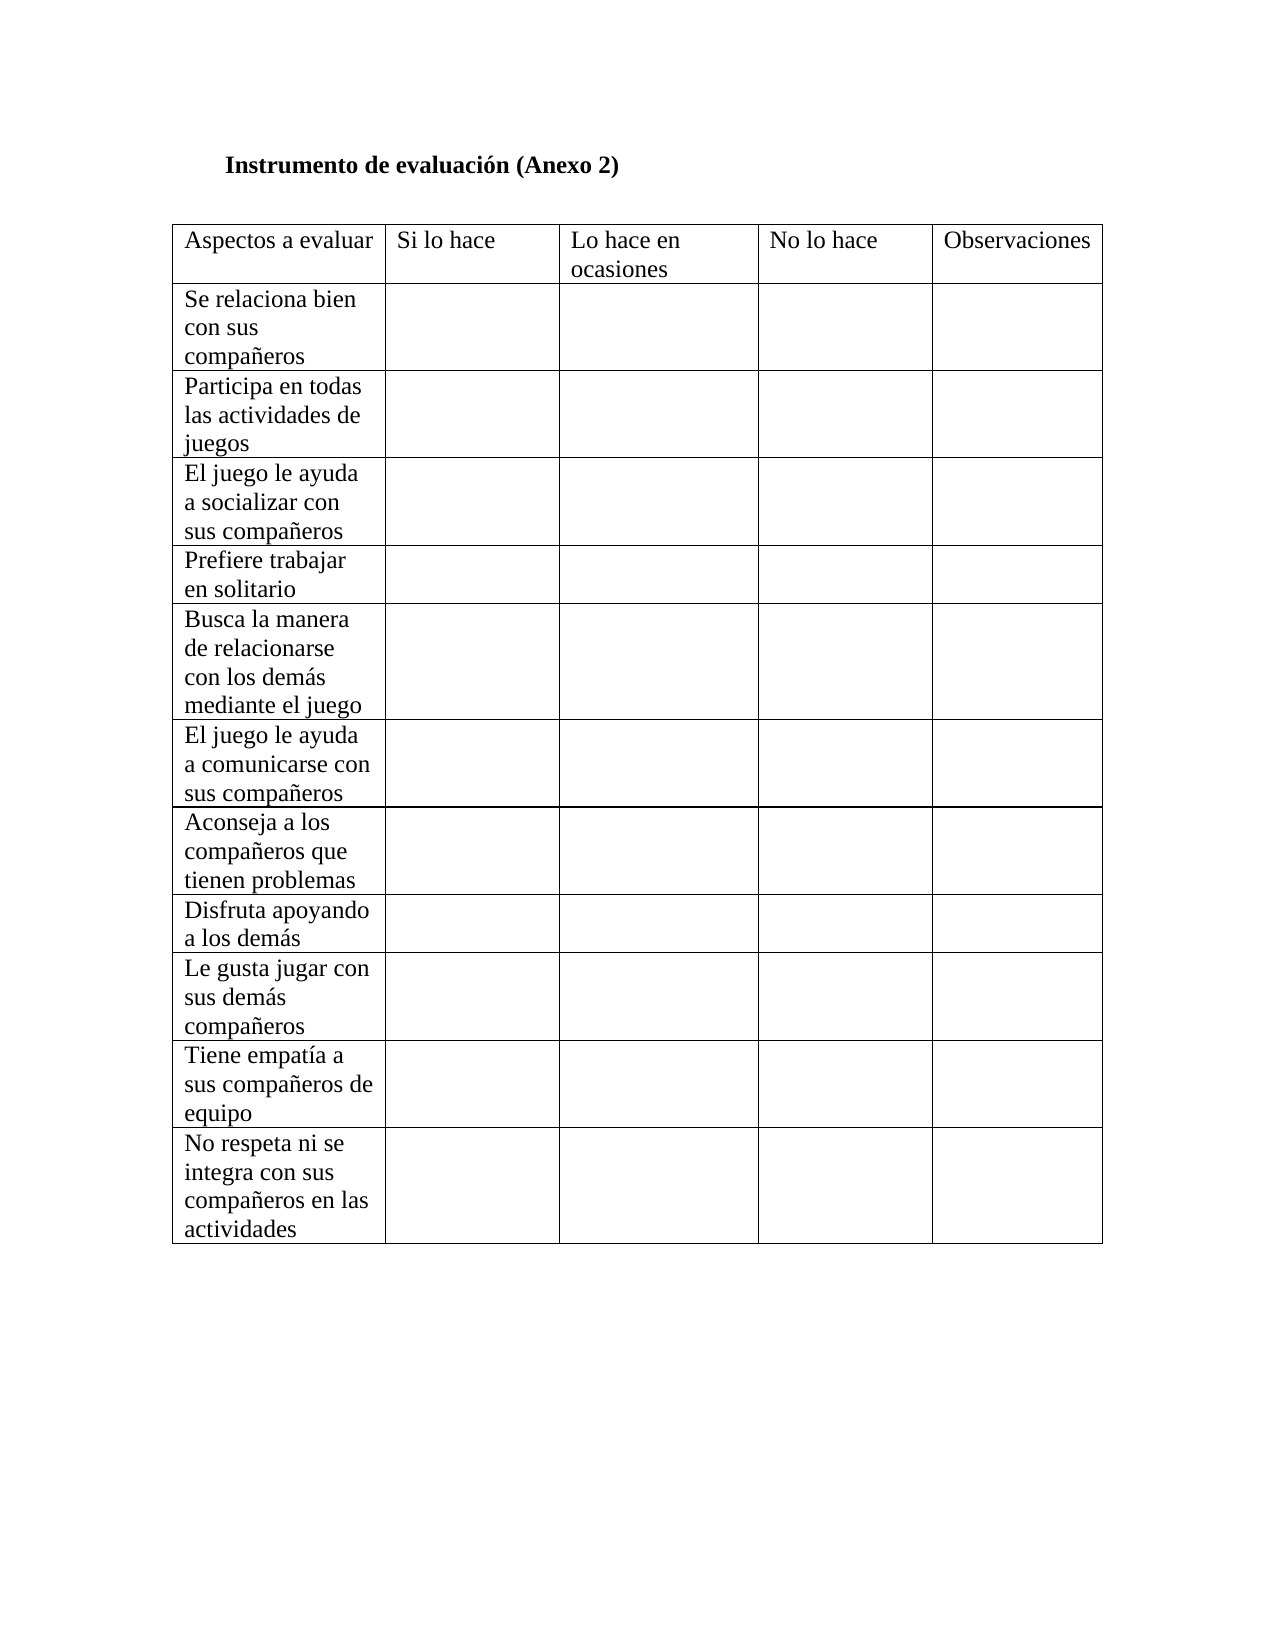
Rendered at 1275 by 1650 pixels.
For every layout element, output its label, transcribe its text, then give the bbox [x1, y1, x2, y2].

table_cell [560, 546, 758, 603]
table_header Lo hace en ocasiones [560, 225, 758, 283]
table_cell [560, 371, 758, 457]
table_header Observaciones [933, 225, 1102, 283]
table_cell [386, 720, 559, 806]
table_cell [560, 1041, 758, 1127]
table_cell [759, 284, 932, 370]
table_cell [386, 1041, 559, 1127]
table_cell [759, 371, 932, 457]
table_cell No respeta ni se integra con sus compañeros en las actividades [173, 1128, 385, 1243]
table_cell Le gusta jugar con sus demás compañeros [173, 953, 385, 1039]
table_cell Se relaciona bien con sus compañeros [173, 284, 385, 370]
table_cell [759, 808, 932, 894]
table_cell [933, 1041, 1102, 1127]
table_cell [560, 953, 758, 1039]
table_cell El juego le ayuda a comunicarse con sus compañeros [173, 720, 385, 806]
table_cell Busca la manera de relacionarse con los demás mediante el juego [173, 604, 385, 719]
table_cell [386, 1128, 559, 1243]
table_cell [560, 458, 758, 544]
table_cell Participa en todas las actividades de juegos [173, 371, 385, 457]
table_cell Disfruta apoyando a los demás [173, 895, 385, 952]
table_cell [933, 458, 1102, 544]
table_cell [759, 1041, 932, 1127]
table_cell El juego le ayuda a socializar con sus compañeros [173, 458, 385, 544]
table_cell [560, 895, 758, 952]
table_cell [933, 895, 1102, 952]
table_cell [386, 546, 559, 603]
table_cell [759, 895, 932, 952]
table_cell [933, 808, 1102, 894]
table_cell [560, 808, 758, 894]
table_cell [933, 604, 1102, 719]
table_cell [560, 1128, 758, 1243]
table_header Aspectos a evaluar [173, 225, 385, 283]
table_cell Tiene empatía a sus compañeros de equipo [173, 1041, 385, 1127]
table_cell Aconseja a los compañeros que tienen problemas [173, 808, 385, 894]
table_cell [933, 371, 1102, 457]
table_cell [759, 546, 932, 603]
table_header Si lo hace [386, 225, 559, 283]
table_cell [386, 371, 559, 457]
table_cell [386, 953, 559, 1039]
table_cell [759, 458, 932, 544]
text Instrumento de evaluación (Anexo 2) [150, 150, 1125, 179]
table_cell [386, 604, 559, 719]
table_cell [933, 284, 1102, 370]
table_cell [933, 720, 1102, 806]
table_cell [560, 604, 758, 719]
table_cell [759, 604, 932, 719]
table_cell [560, 720, 758, 806]
table_cell [386, 895, 559, 952]
table_cell [933, 1128, 1102, 1243]
table_cell [759, 953, 932, 1039]
table_cell [386, 458, 559, 544]
table_cell [386, 808, 559, 894]
table_cell Prefiere trabajar en solitario [173, 546, 385, 603]
table_header No lo hace [759, 225, 932, 283]
table_cell [759, 1128, 932, 1243]
table_cell [560, 284, 758, 370]
table_cell [759, 720, 932, 806]
table_cell [933, 546, 1102, 603]
table_cell [386, 284, 559, 370]
table_cell [933, 953, 1102, 1039]
